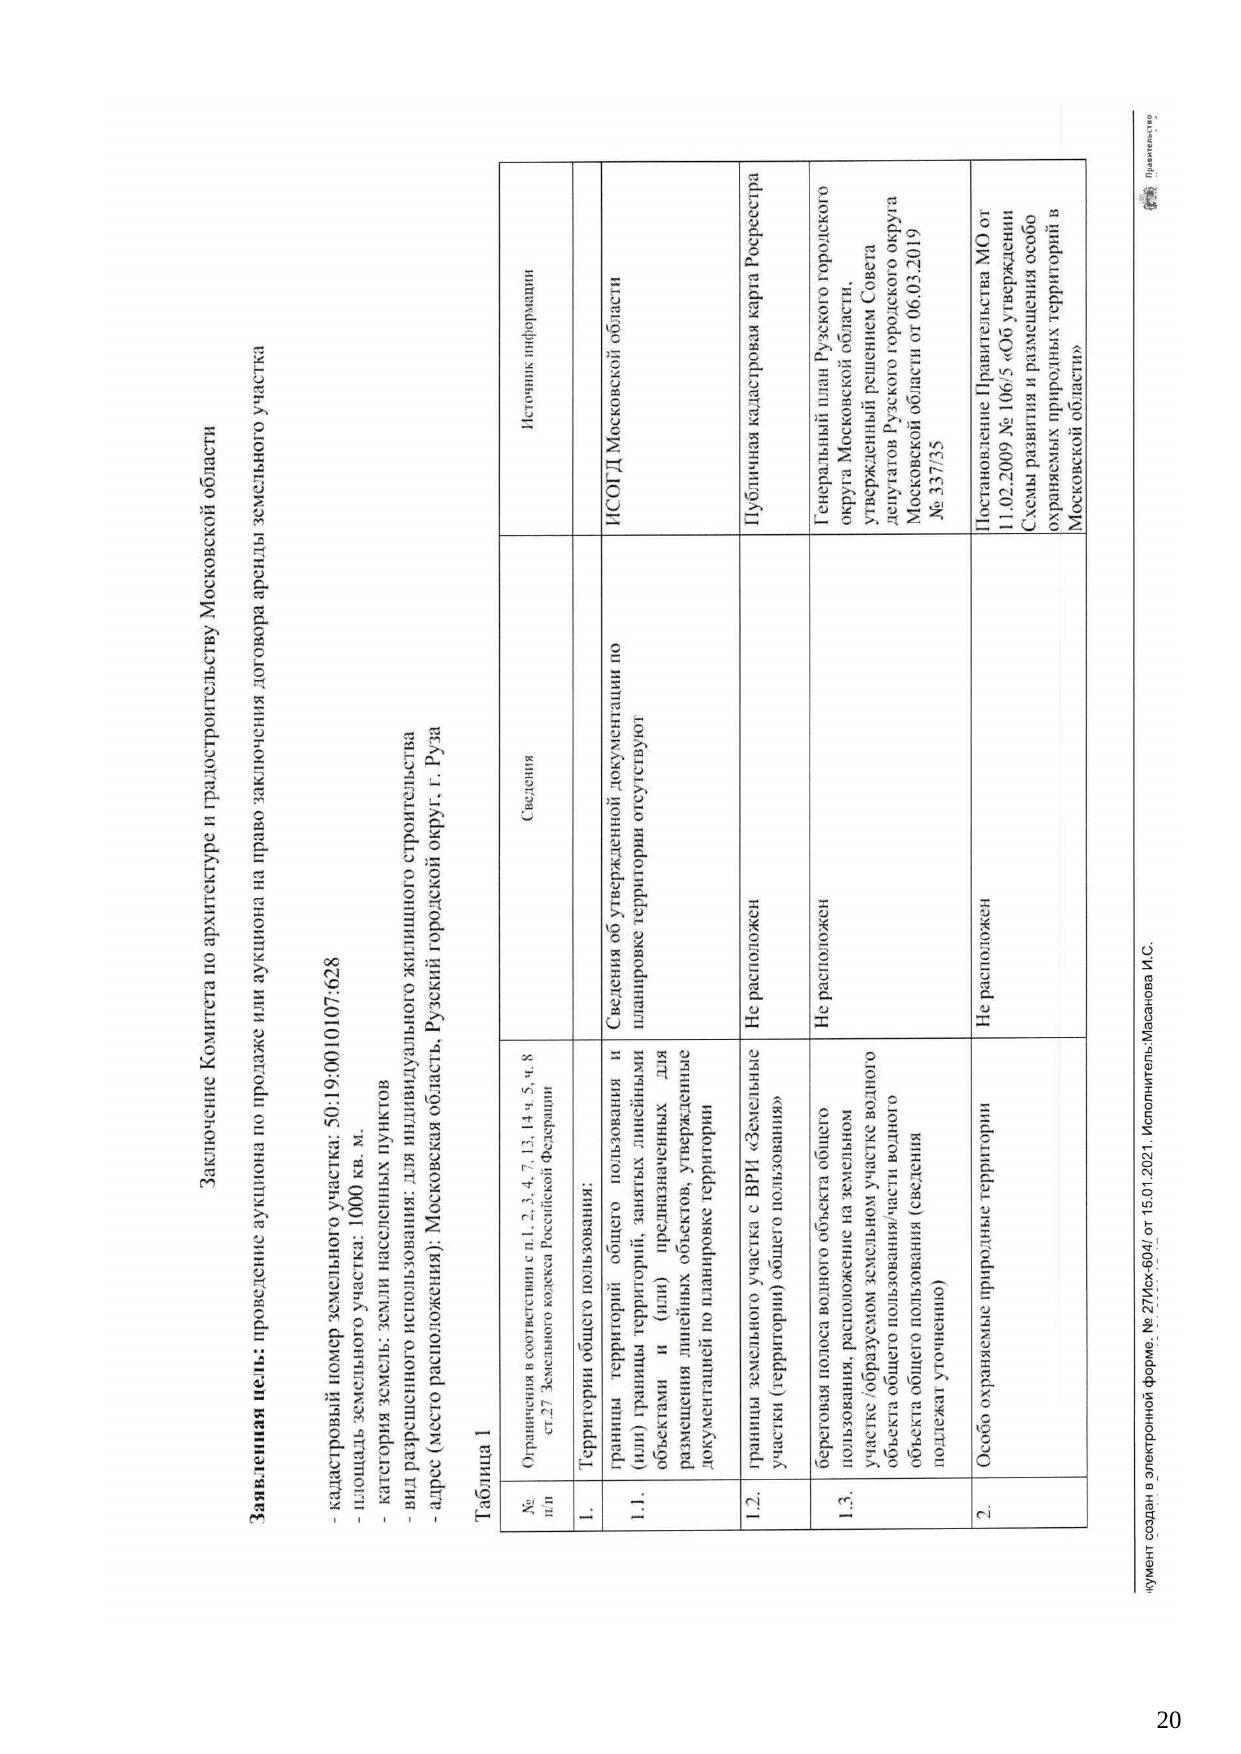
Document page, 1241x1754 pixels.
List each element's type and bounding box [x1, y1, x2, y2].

picture [103, 88, 1182, 1628]
